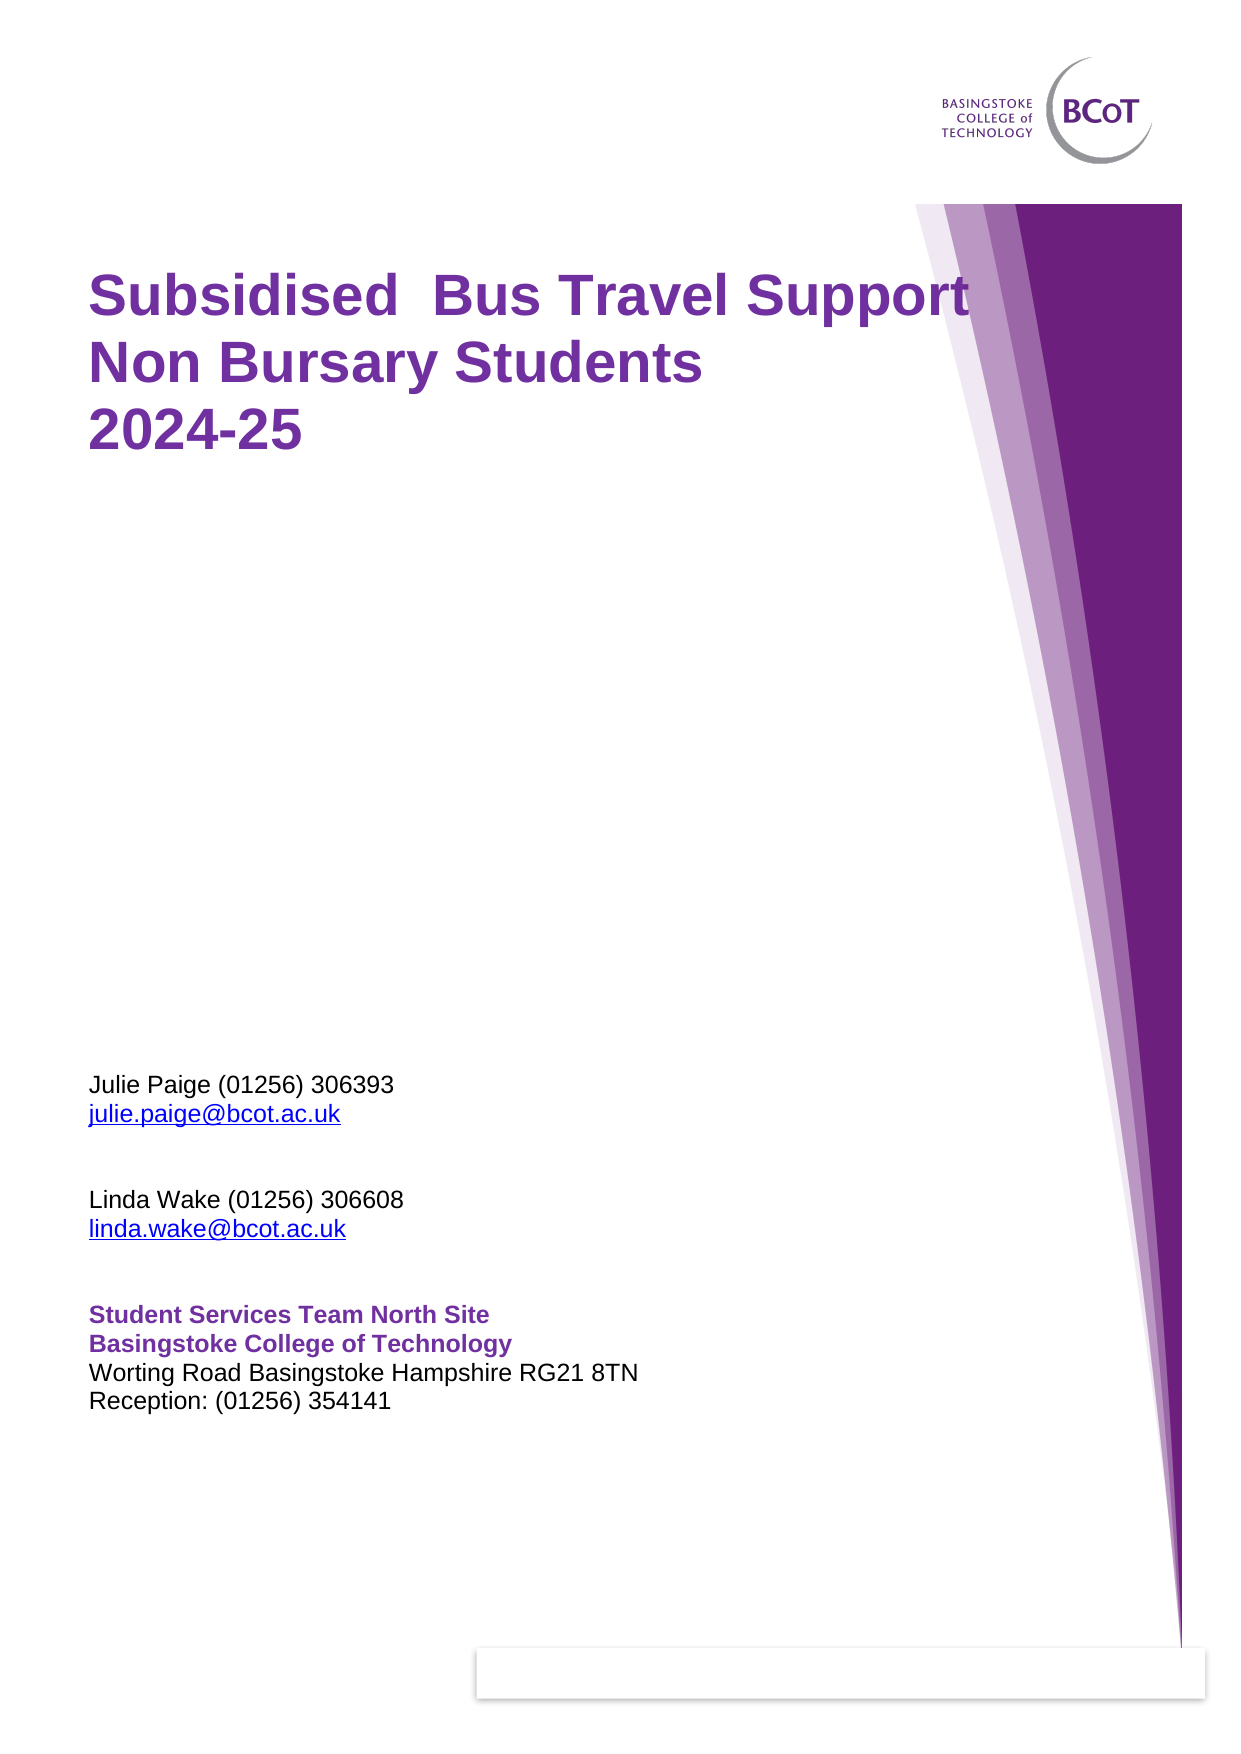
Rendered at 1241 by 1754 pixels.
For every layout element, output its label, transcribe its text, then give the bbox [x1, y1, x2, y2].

text Non Bursary Students [89, 327, 893, 394]
text 2024-25 [89, 394, 893, 462]
picture [893, 0, 1241, 1722]
text Worting Road Basingstoke Hampshire RG21 8TN [89, 1358, 893, 1386]
text Linda Wake (01256) 306608 [89, 1185, 893, 1214]
text linda.wake@bcot.ac.uk [89, 1214, 893, 1243]
text Student Services Team North Site [89, 1300, 893, 1329]
text Julie Paige (01256) 306393 [89, 1070, 893, 1099]
text julie.paige@bcot.ac.uk [89, 1099, 893, 1128]
text Basingstoke College of Technology [89, 1329, 893, 1358]
text Subsidised Bus Travel Support [89, 260, 893, 327]
text Reception: (01256) 354141 [89, 1386, 893, 1415]
